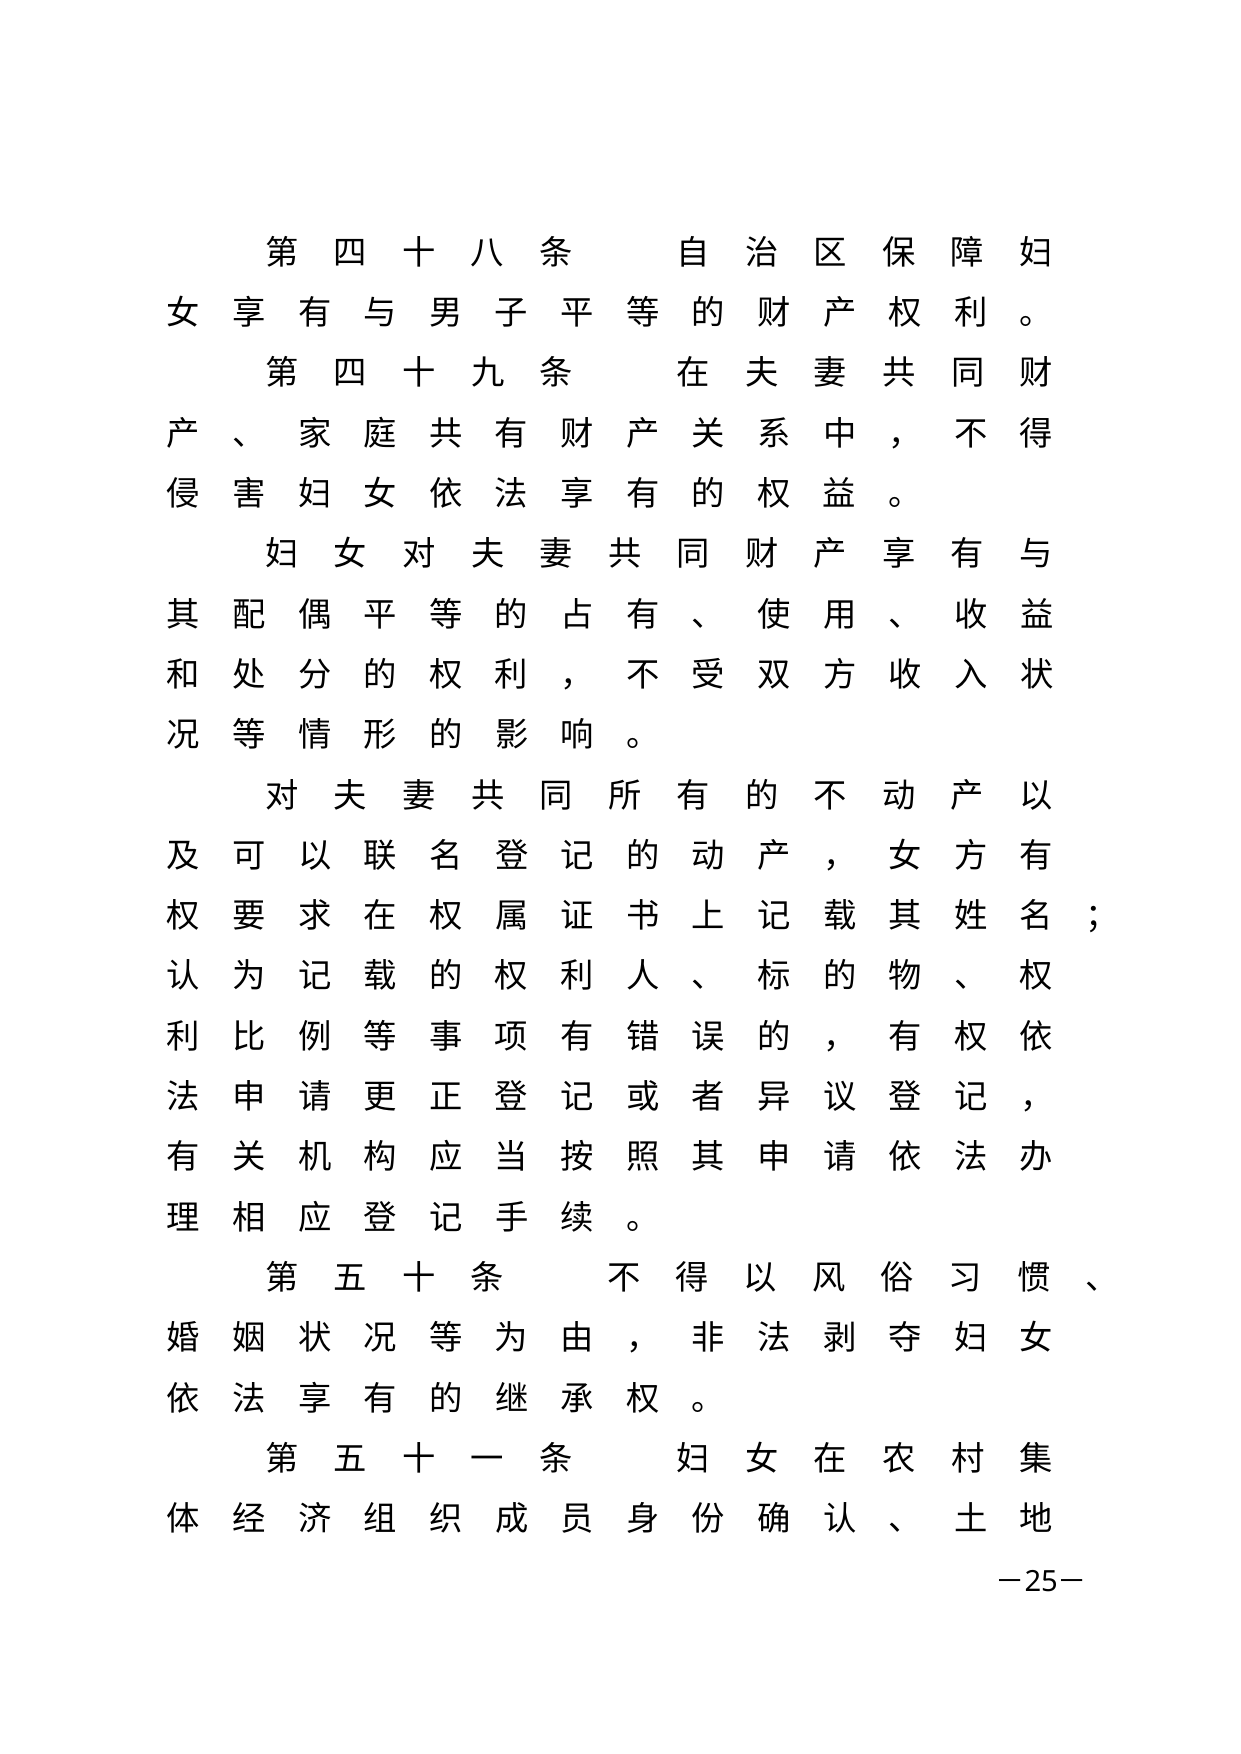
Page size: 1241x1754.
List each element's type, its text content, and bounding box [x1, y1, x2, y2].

text 第四十九条 在夫妻共同财产、家庭共有财产关系中，不得侵害妇女依法享有的权益。 [167, 340, 1085, 521]
text 妇女对夫妻共同财产享有与其配偶平等的占有、使用、收益和处分的权利，不受双方收入状况等情形的影响。 [167, 521, 1085, 762]
text 第五十条 不得以风俗习惯、婚姻状况等为由，非法剥夺妇女依法享有的继承权。 [167, 1245, 1085, 1426]
text 对夫妻共同所有的不动产以及可以联名登记的动产，女方有权要求在权属证书上记载其姓名；认为记载的权利人、标的物、权利比例等事项有错误的，有权依法申请更正登记或者异议登记，有关机构应当按照其申请依法办理相应登记手续。 [167, 762, 1085, 1245]
text 第五十一条 妇女在农村集体经济组织成员身份确认、土地承包经营、集体经济组织收益分配、土地征收补偿安置或者征用补偿以及宅基地使用等方面，享有与男子平等的权利。 [167, 1426, 1085, 1546]
text 第四十八条 自治区保障妇女享有与男子平等的财产权利。 [167, 219, 1085, 340]
